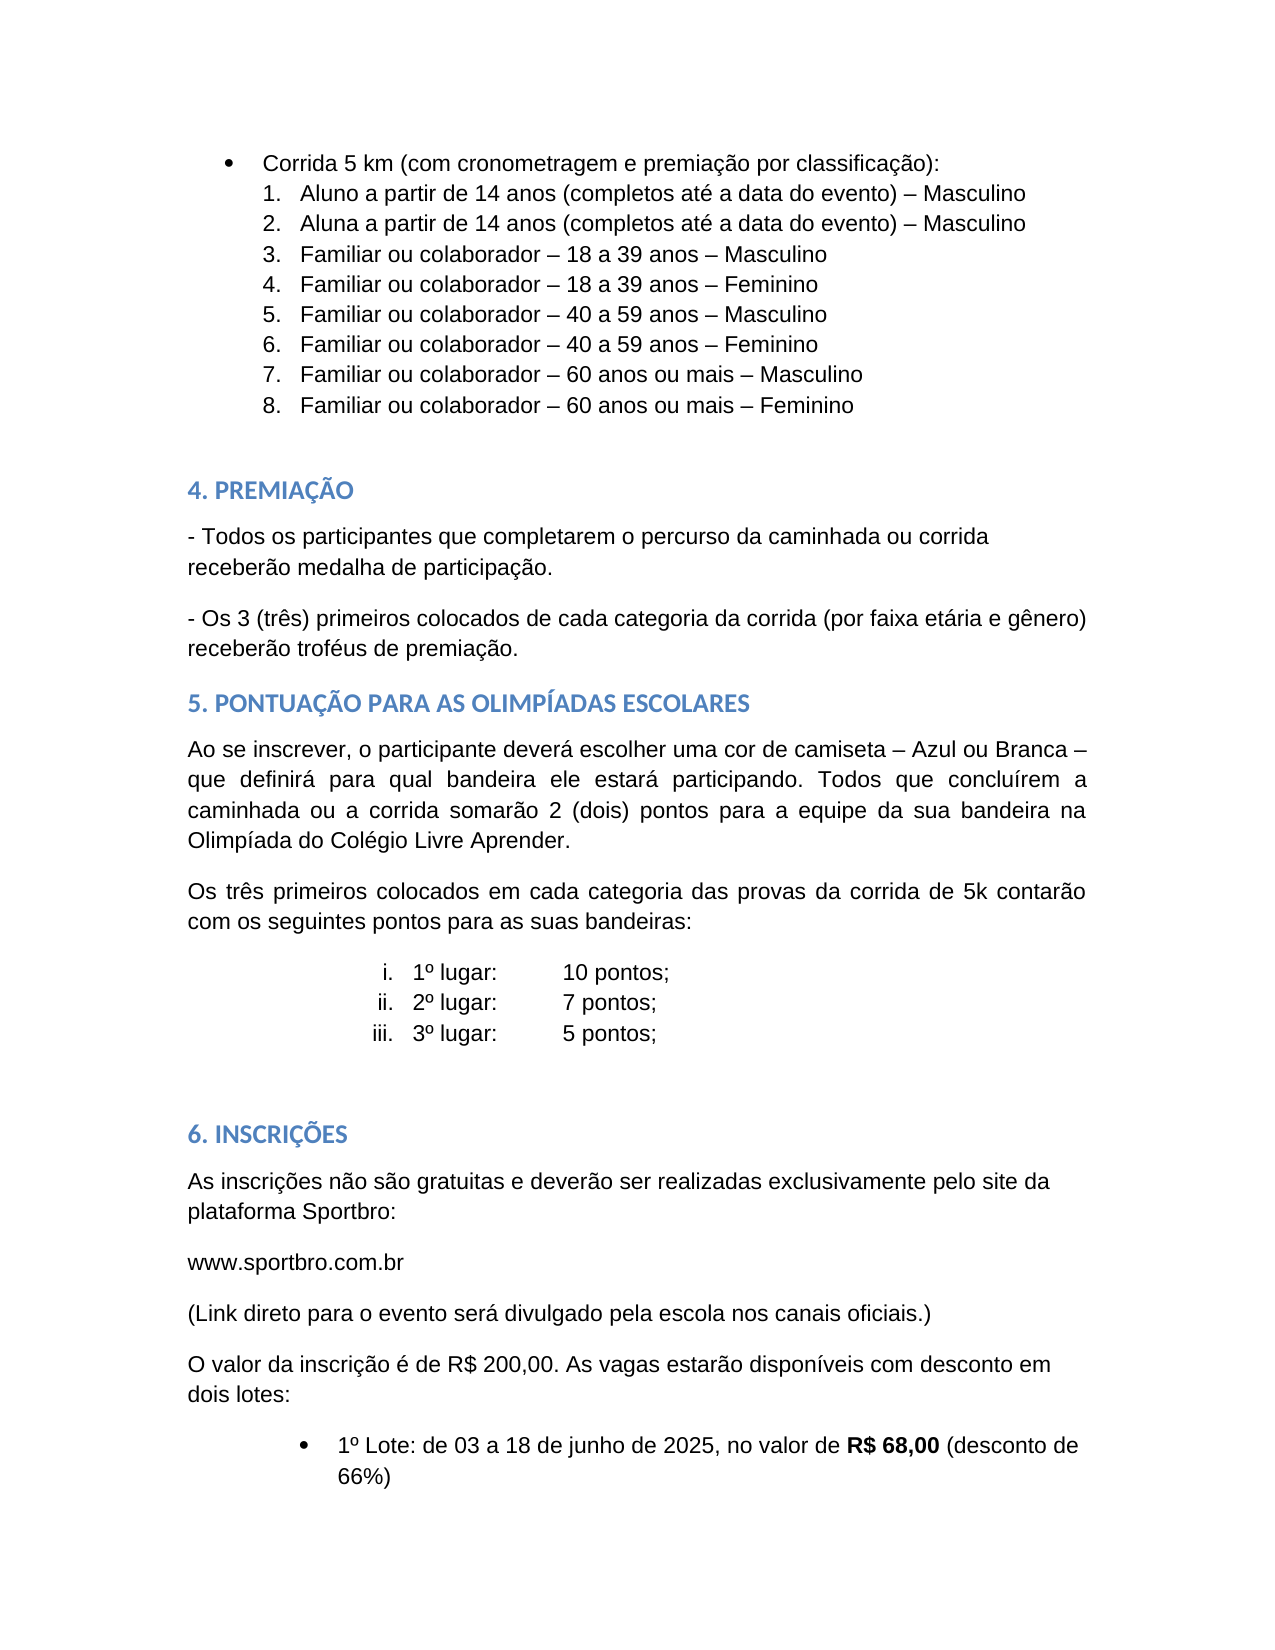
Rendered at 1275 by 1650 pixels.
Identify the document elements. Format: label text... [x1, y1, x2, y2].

text O valor da inscrição é de R$ 200,00. As vagas estarão disponíveis com desconto em dois lotes: [187, 1351, 1087, 1408]
list Corrida 5 km (com cronometragem e premiação por classificação): [225, 150, 1087, 176]
list Familiar ou colaborador – 40 a 59 anos – Feminino [262, 331, 1087, 358]
text (Link direto para o evento será divulgado pela escola nos canais oficiais.) [187, 1300, 1087, 1327]
list 2º lugar: 7 pontos; [394, 989, 1087, 1016]
list Familiar ou colaborador – 40 a 59 anos – Masculino [262, 301, 1087, 327]
list Aluno a partir de 14 anos (completos até a data do evento) – Masculino [262, 180, 1087, 207]
text - Os 3 (três) primeiros colocados de cada categoria da corrida (por faixa etária e gênero) receberão troféus de premiação. [187, 604, 1087, 661]
list 1º Lote: de 03 a 18 de junho de 2025, no valor de R$ 68,00 (desconto de 66%) [300, 1432, 1087, 1489]
list Familiar ou colaborador – 18 a 39 anos – Masculino [262, 241, 1087, 267]
list Familiar ou colaborador – 60 anos ou mais – Feminino [262, 392, 1087, 418]
text - Todos os participantes que completarem o percurso da caminhada ou corrida receberão medalha de participação. [187, 523, 1087, 580]
list Aluna a partir de 14 anos (completos até a data do evento) – Masculino [262, 210, 1087, 237]
list 1º lugar: 10 pontos; [394, 959, 1087, 986]
text www.sportbro.com.br [187, 1249, 1087, 1276]
list Familiar ou colaborador – 60 anos ou mais – Masculino [262, 361, 1087, 388]
text Ao se inscrever, o participante deverá escolher uma cor de camiseta – Azul ou Branca – que definirá para qual bandeira ele estará participando. Todos que concluírem a caminhada ou a corrida somarão 2 (dois) pontos para a equipe da sua bandeira na Olimpíada do Colégio Livre Aprender. [187, 736, 1087, 853]
subtitle 5. PONTUAÇÃO PARA AS OLIMPÍADAS ESCOLARES [187, 686, 1087, 719]
list Familiar ou colaborador – 18 a 39 anos – Feminino [262, 271, 1087, 297]
text As inscrições não são gratuitas e deverão ser realizadas exclusivamente pelo site da plataforma Sportbro: [187, 1168, 1087, 1224]
subtitle 4. PREMIAÇÃO [187, 473, 1087, 506]
list 3º lugar: 5 pontos; [394, 1019, 1087, 1046]
text Os três primeiros colocados em cada categoria das provas da corrida de 5k contarão com os seguintes pontos para as suas bandeiras: [187, 878, 1087, 934]
subtitle 6. INSCRIÇÕES [187, 1117, 1087, 1151]
